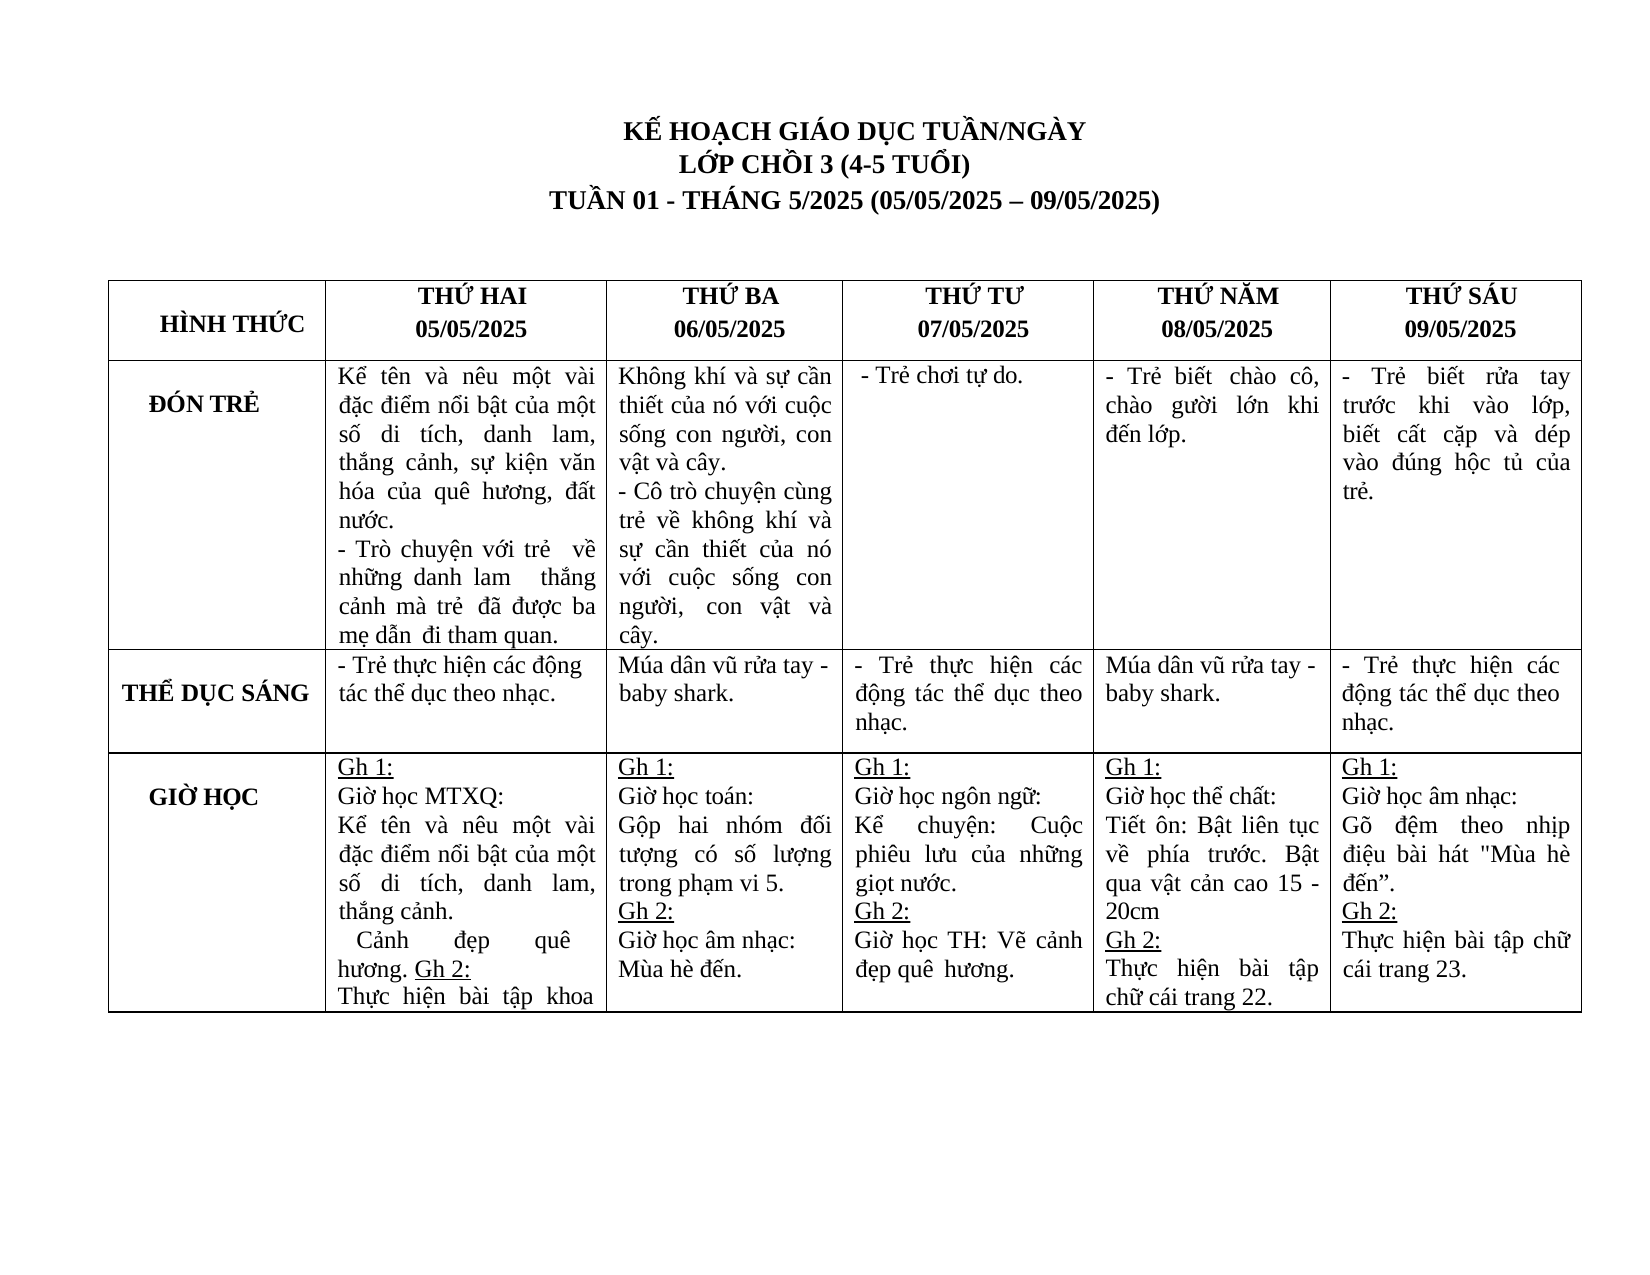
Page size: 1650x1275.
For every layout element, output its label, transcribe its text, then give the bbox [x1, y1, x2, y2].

table_cell GIỜ HỌC [109, 754, 325, 1011]
table_cell - Trẻ biết rửa tay trước khi vào lớp, biết cất cặp và dép vào đúng hộc tủ của trẻ. [1331, 361, 1581, 649]
table_cell - Trẻ thực hiện các động tác thể dục theo nhạc. [843, 650, 1093, 752]
table_cell Múa dân vũ rửa tay - baby shark. [607, 650, 842, 752]
table_cell ĐÓN TRẺ [109, 361, 325, 649]
table_header THỨ BA 06/05/2025 [607, 281, 842, 360]
table_cell THỂ DỤC SÁNG [109, 650, 325, 752]
table_cell Gh 1: Giờ học MTXQ: Kể tên và nêu một vài đặc điểm nổi bật của một số di tích, danh lam, thắng cảnh. Cảnh đẹp quê hương. Gh 2: Thực hiện bài tập khoa [326, 754, 606, 1011]
table_cell Gh 1: Giờ học toán: Gộp hai nhóm đối tượng có số lượng trong phạm vi 5. Gh 2: Giờ học âm nhạc: Mùa hè đến. [607, 754, 842, 1011]
table_header HÌNH THỨC [109, 281, 325, 360]
table_header THỨ HAI 05/05/2025 [326, 281, 606, 360]
table_cell - Trẻ thực hiện các động tác thể dục theo nhạc. [326, 650, 606, 752]
table_cell - Trẻ chơi tự do. [843, 361, 1093, 649]
table_cell Múa dân vũ rửa tay - baby shark. [1094, 650, 1330, 752]
table_header THỨ SÁU 09/05/2025 [1331, 281, 1581, 360]
table_cell - Trẻ thực hiện các động tác thể dục theo nhạc. [1331, 650, 1581, 752]
text TUẦN 01 - THÁNG 5/2025 (05/05/2025 – 09/05/2025) [96, 184, 1612, 215]
table_cell Kể tên và nêu một vài đặc điểm nổi bật của một số di tích, danh lam, thắng cảnh, sự kiện văn hóa của quê hương, đất nước. - Trò chuyện với trẻ về những danh lam thắng cảnh mà trẻ đã được ba mẹ dẫn đi tham quan. [326, 361, 606, 649]
text KẾ HOẠCH GIÁO DỤC TUẦN/NGÀY LỚP CHỒI 3 (4-5 TUỔI) [623, 115, 1087, 179]
table_cell Không khí và sự cần thiết của nó với cuộc sống con người, con vật và cây. - Cô trò chuyện cùng trẻ về không khí và sự cần thiết của nó với cuộc sống con người, con vật và cây. [607, 361, 842, 649]
table_cell Gh 1: Giờ học ngôn ngữ: Kể chuyện: Cuộc phiêu lưu của những giọt nước. Gh 2: Giờ học TH: Vẽ cảnh đẹp quê hương. [843, 754, 1093, 1011]
table_cell Gh 1: Giờ học âm nhạc: Gõ đệm theo nhịp điệu bài hát "Mùa hè đến”. Gh 2: Thực hiện bài tập chữ cái trang 23. [1331, 754, 1581, 1011]
table_cell - Trẻ biết chào cô, chào gười lớn khi đến lớp. [1094, 361, 1330, 649]
table_header THỨ TƯ 07/05/2025 [843, 281, 1093, 360]
table_header THỨ NĂM 08/05/2025 [1094, 281, 1330, 360]
table_cell Gh 1: Giờ học thể chất: Tiết ôn: Bật liên tục về phía trước. Bật qua vật cản cao 15 - 20cm Gh 2: Thực hiện bài tập chữ cái trang 22. [1094, 754, 1330, 1011]
